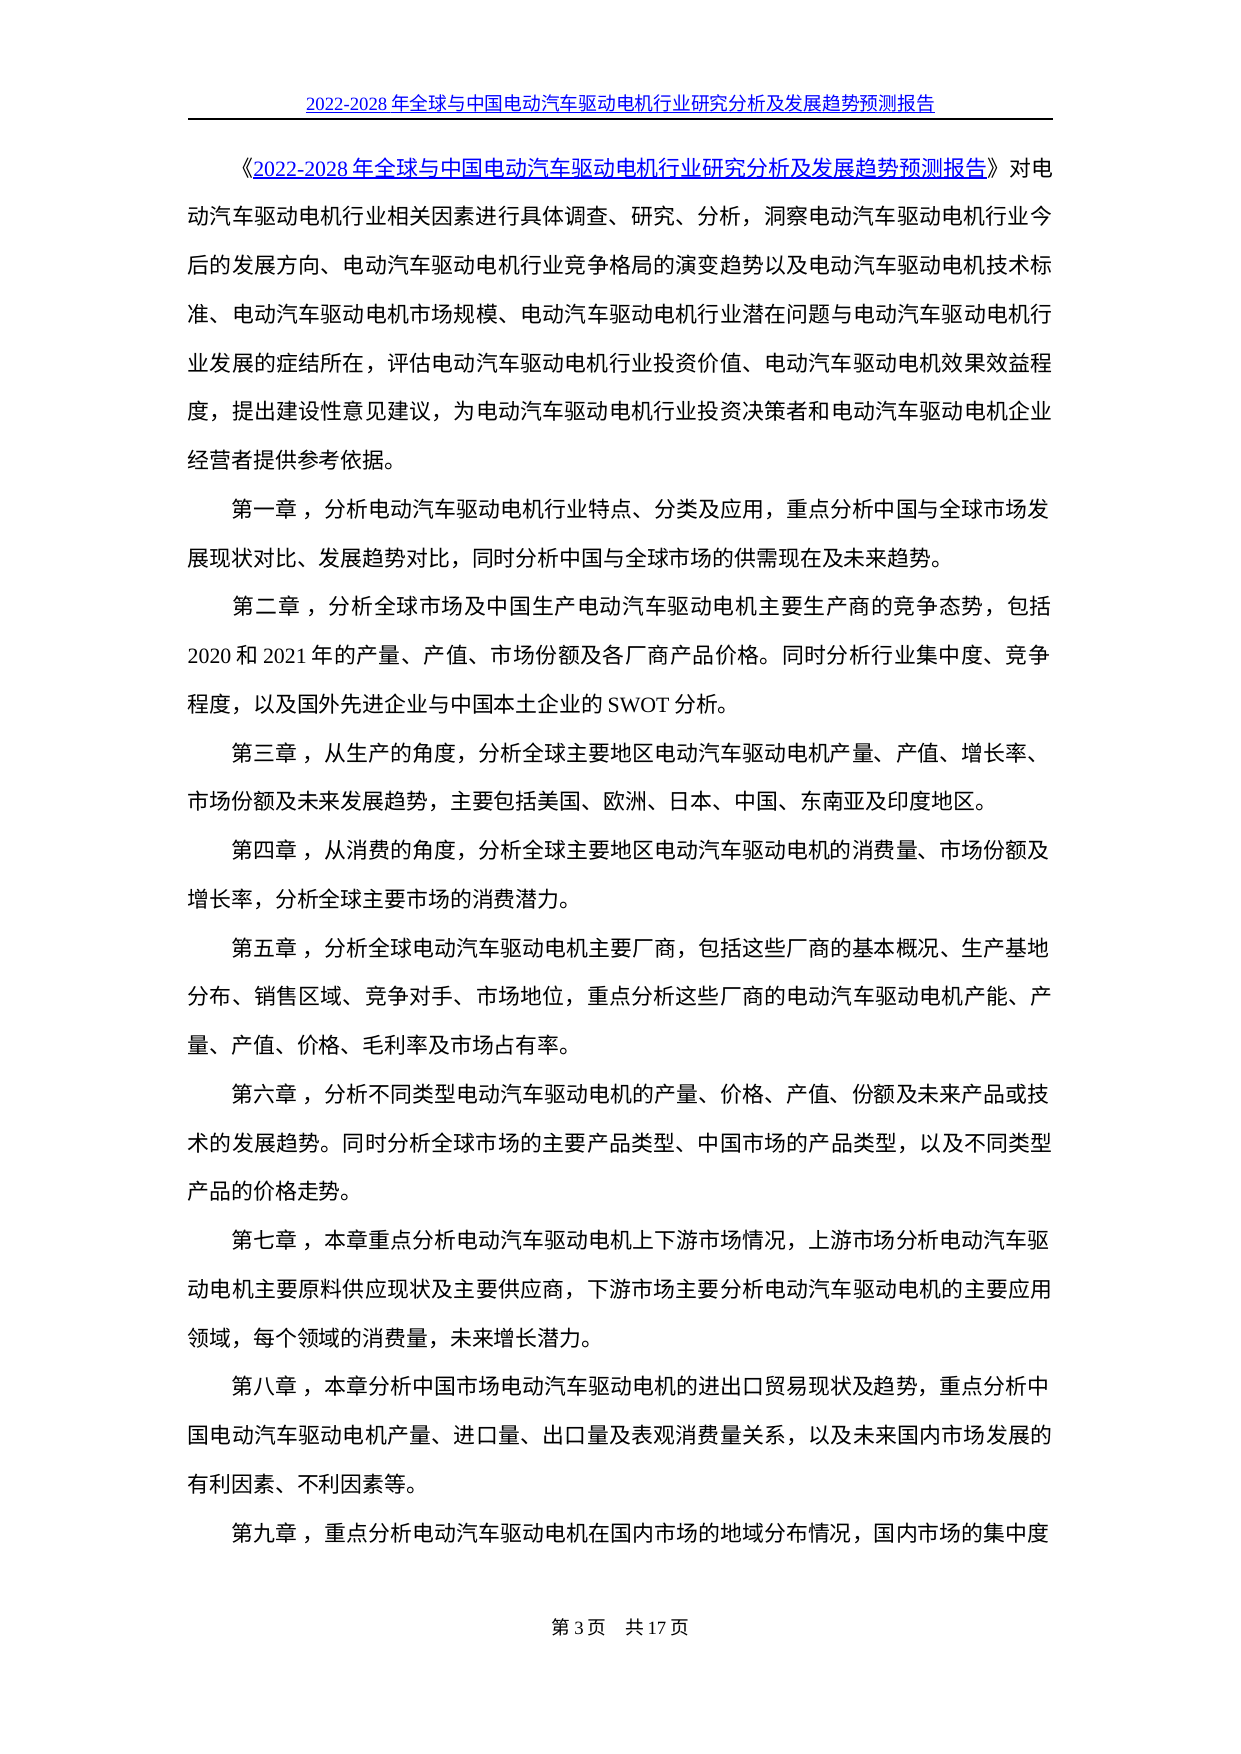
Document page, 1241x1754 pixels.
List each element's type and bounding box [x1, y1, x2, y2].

text [187, 150, 1053, 1548]
